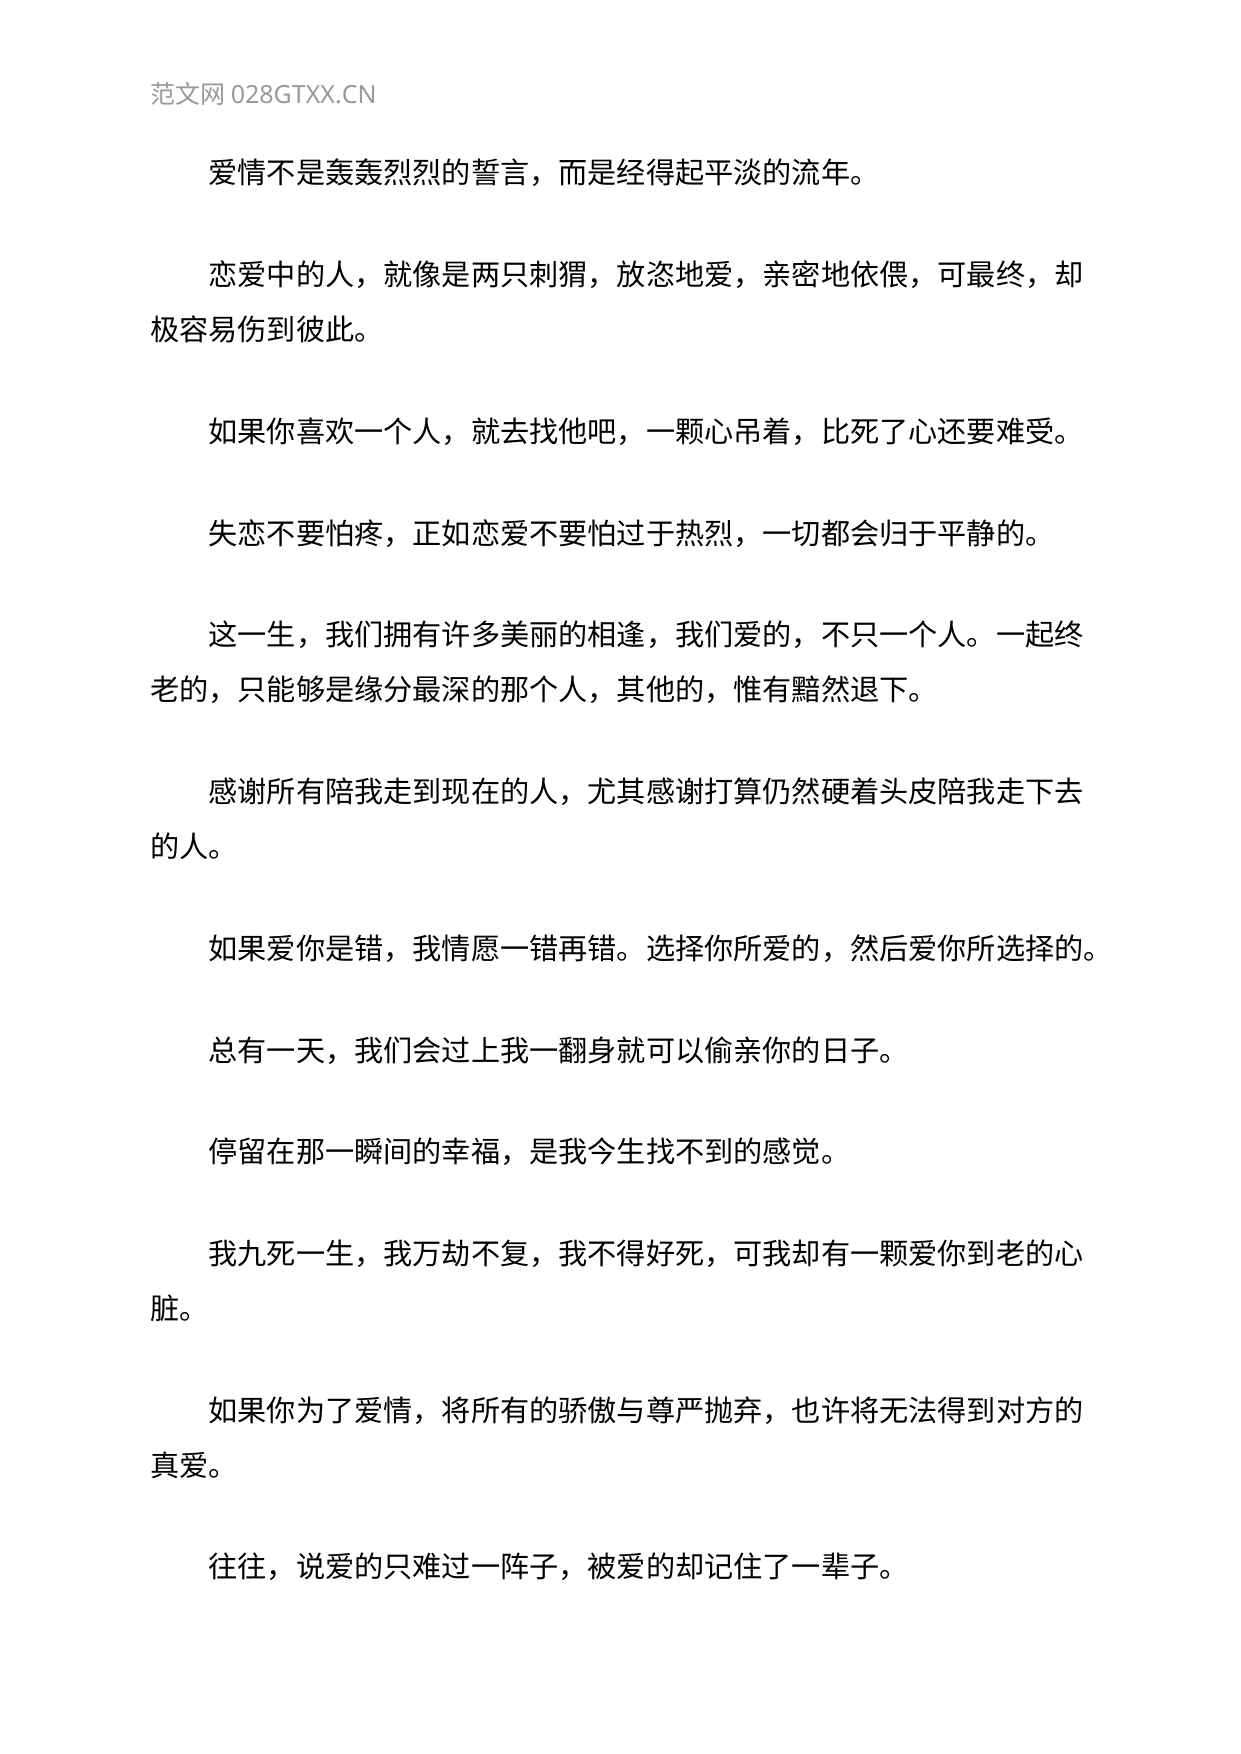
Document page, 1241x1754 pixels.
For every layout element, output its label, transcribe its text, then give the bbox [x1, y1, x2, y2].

text 失恋不要怕疼，正如恋爱不要怕过于热烈，一切都会归于平静的。 [150, 510, 1090, 552]
text 往往，说爱的只难过一阵子，被爱的却记住了一辈子。 [150, 1544, 1090, 1586]
text 这一生，我们拥有许多美丽的相逢，我们爱的，不只一个人。一起终老的，只能够是缘分最深的那个人，其他的，惟有黯然退下。 [150, 612, 1090, 709]
text 恋爱中的人，就像是两只刺猬，放恣地爱，亲密地依偎，可最终，却极容易伤到彼此。 [150, 252, 1090, 349]
text 停留在那一瞬间的幸福，是我今生找不到的感觉。 [150, 1129, 1090, 1171]
text 如果你为了爱情，将所有的骄傲与尊严抛弃，也许将无法得到对方的真爱。 [150, 1387, 1090, 1484]
text 总有一天，我们会过上我一翻身就可以偷亲你的日子。 [150, 1027, 1090, 1069]
text 感谢所有陪我走到现在的人，尤其感谢打算仍然硬着头皮陪我走下去的人。 [150, 769, 1090, 866]
text 如果爱你是错，我情愿一错再错。选择你所爱的，然后爱你所选择的。 [150, 925, 1090, 968]
text 如果你喜欢一个人，就去找他吧，一颗心吊着，比死了心还要难受。 [150, 408, 1090, 451]
text 我九死一生，我万劫不复，我不得好死，可我却有一颗爱你到老的心脏。 [150, 1231, 1090, 1328]
text 爱情不是轰轰烈烈的誓言，而是经得起平淡的流年。 [150, 150, 1090, 192]
